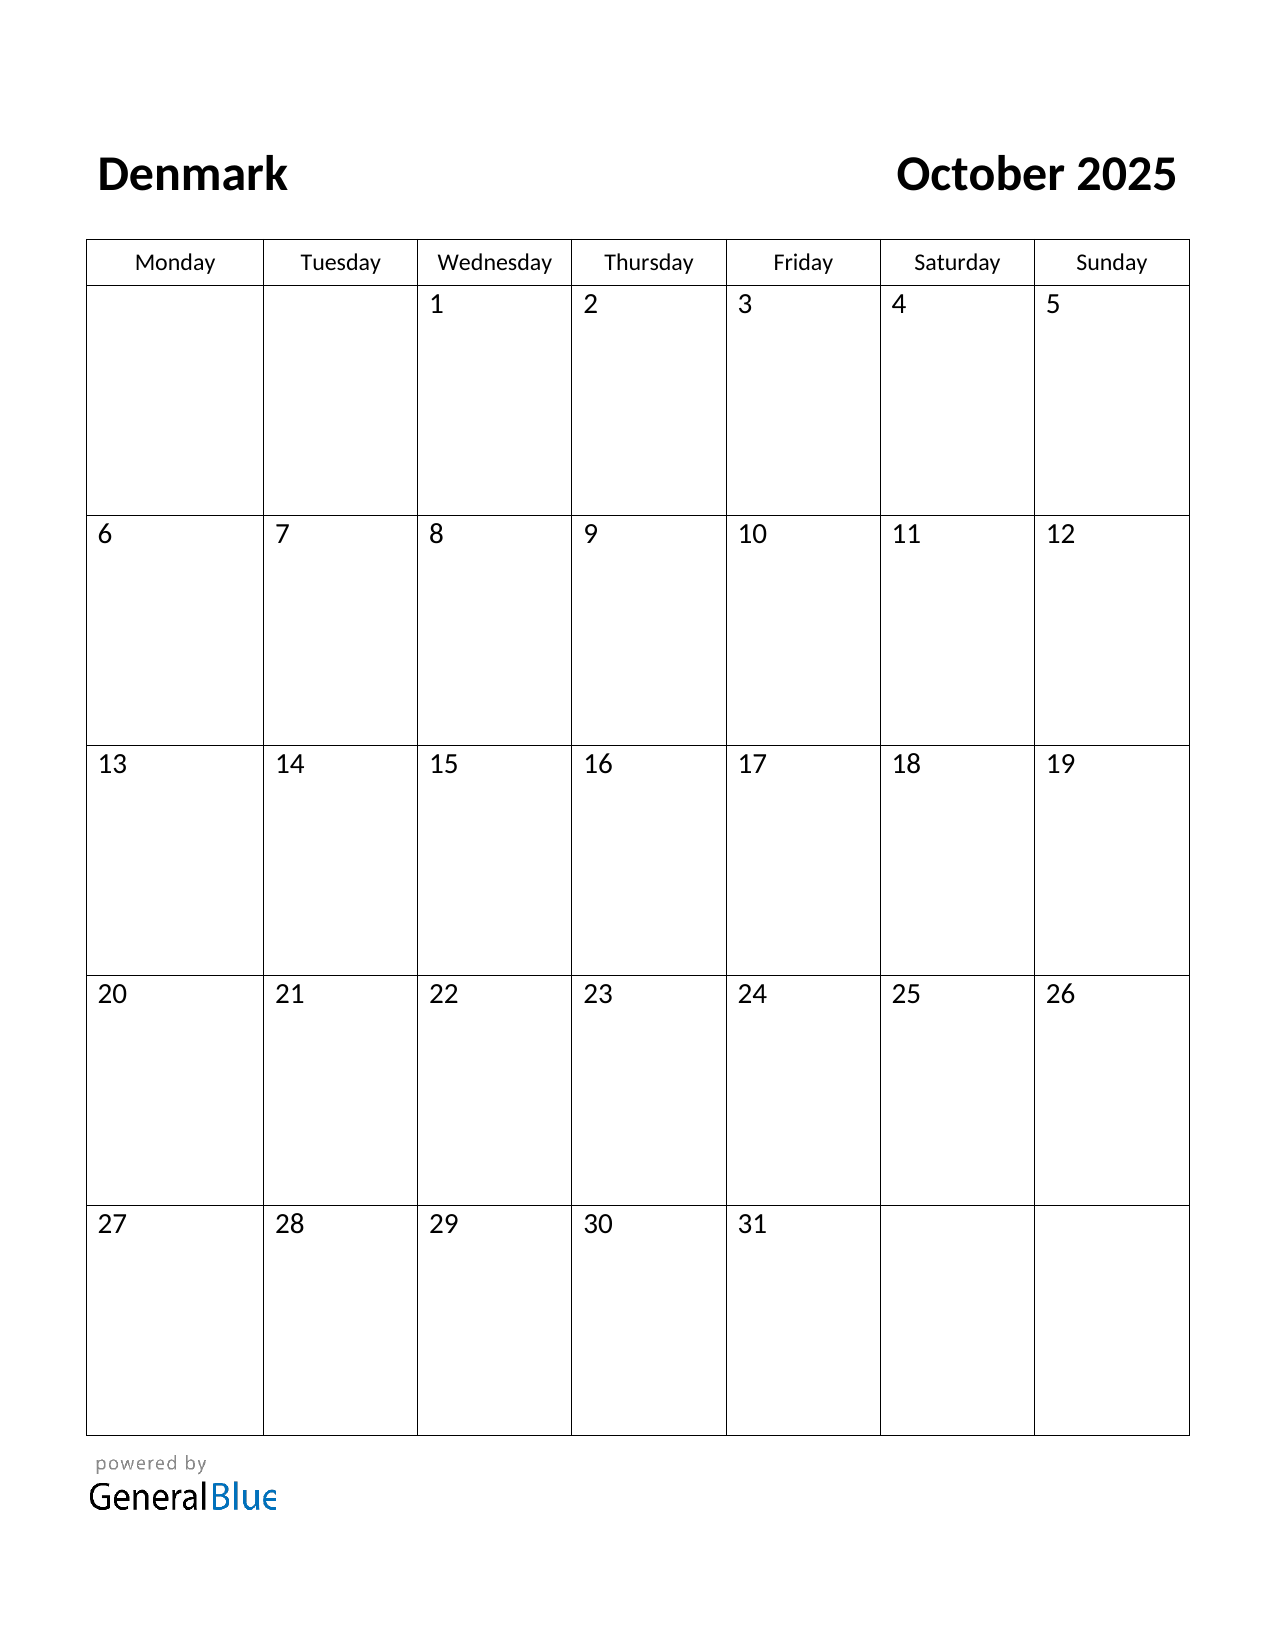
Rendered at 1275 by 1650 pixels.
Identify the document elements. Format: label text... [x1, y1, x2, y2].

table_cell 23 [572, 976, 726, 1008]
table_cell 24 [727, 976, 880, 1008]
table_cell 16 [572, 746, 726, 778]
table_cell 9 [572, 516, 726, 548]
table_cell [727, 318, 880, 514]
table_cell 2 [572, 286, 726, 318]
table_cell [418, 318, 571, 514]
table_cell 12 [1035, 516, 1189, 548]
table_cell [418, 778, 571, 974]
table_cell [264, 286, 417, 318]
table_cell [418, 548, 571, 744]
table_cell [87, 548, 263, 744]
table_cell [727, 548, 880, 744]
table_cell [86, 1436, 1189, 1534]
table_header October 2025 [572, 105, 1189, 239]
table_cell 4 [881, 286, 1034, 318]
table_cell [264, 1008, 417, 1204]
table_cell [418, 1008, 571, 1204]
table_cell [1035, 778, 1189, 974]
table_cell 11 [881, 516, 1034, 548]
table_cell [87, 286, 263, 318]
table_cell [881, 1206, 1034, 1238]
table_cell 21 [264, 976, 417, 1008]
table_cell [264, 778, 417, 974]
table_cell 14 [264, 746, 417, 778]
table_cell [1035, 548, 1189, 744]
table_cell [1035, 318, 1189, 514]
table_cell 6 [87, 516, 263, 548]
table_cell 8 [418, 516, 571, 548]
table_cell 19 [1035, 746, 1189, 778]
table_cell Sunday [1035, 240, 1189, 284]
table_cell Tuesday [264, 240, 417, 284]
table_cell 18 [881, 746, 1034, 778]
table_cell Thursday [572, 240, 726, 284]
table_cell [264, 1238, 417, 1434]
table_cell Wednesday [418, 240, 571, 284]
table_cell [572, 1238, 726, 1434]
table_cell [881, 778, 1034, 974]
table_cell 13 [87, 746, 263, 778]
table_cell 10 [727, 516, 880, 548]
table_cell [1035, 1238, 1189, 1434]
table_cell 27 [87, 1206, 263, 1238]
table_cell [87, 1008, 263, 1204]
table_cell 15 [418, 746, 571, 778]
table_cell [87, 318, 263, 514]
table_cell [572, 1008, 726, 1204]
table_cell [87, 1238, 263, 1434]
table_cell Friday [727, 240, 880, 284]
table_cell [727, 1008, 880, 1204]
table_cell [572, 318, 726, 514]
table_cell Saturday [881, 240, 1034, 284]
table_cell [572, 778, 726, 974]
table_cell 26 [1035, 976, 1189, 1008]
table_cell [881, 1238, 1034, 1434]
table_cell 31 [727, 1206, 880, 1238]
table_cell [264, 318, 417, 514]
table_cell 3 [727, 286, 880, 318]
picture [88, 1452, 276, 1515]
table_cell 1 [418, 286, 571, 318]
table_cell 5 [1035, 286, 1189, 318]
table_cell 28 [264, 1206, 417, 1238]
table_cell 7 [264, 516, 417, 548]
table_cell 30 [572, 1206, 726, 1238]
table_cell 29 [418, 1206, 571, 1238]
table_header Denmark [86, 105, 572, 239]
table_cell 22 [418, 976, 571, 1008]
table_cell [1035, 1008, 1189, 1204]
table_cell [264, 548, 417, 744]
table_cell [572, 548, 726, 744]
table_cell 20 [87, 976, 263, 1008]
table_cell [881, 1008, 1034, 1204]
table_cell [881, 318, 1034, 514]
table_cell 25 [881, 976, 1034, 1008]
table_cell [727, 778, 880, 974]
table_cell [418, 1238, 571, 1434]
table_cell [87, 778, 263, 974]
table_cell [727, 1238, 880, 1434]
table_cell [881, 548, 1034, 744]
table_cell Monday [87, 240, 263, 284]
table_cell 17 [727, 746, 880, 778]
table_cell [1035, 1206, 1189, 1238]
